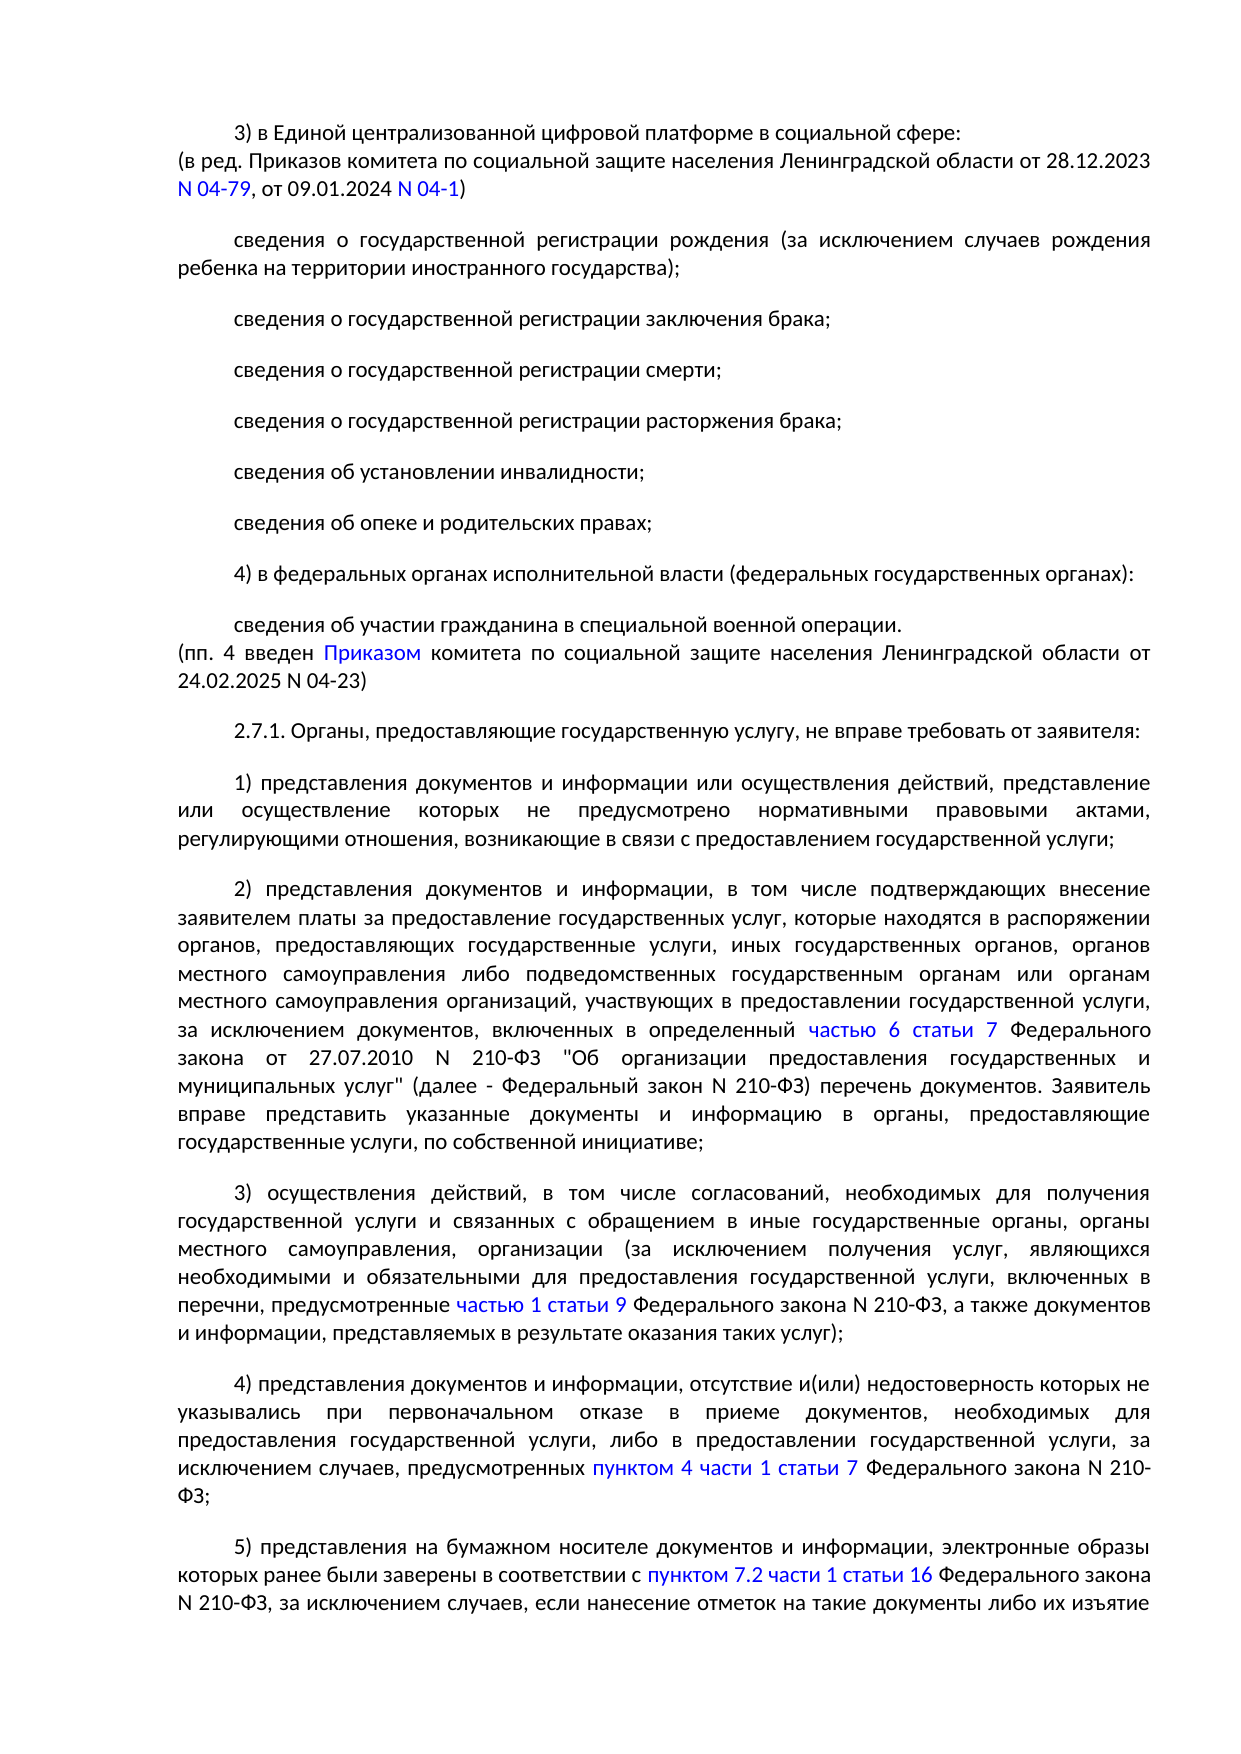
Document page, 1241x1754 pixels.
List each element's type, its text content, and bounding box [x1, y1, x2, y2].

text (пп. 4 введен Приказом комитета по социальной защите населения Ленинградской области от 24.02.2025 N 04-23) [177, 638, 1152, 694]
text сведения о государственной регистрации заключения брака; [177, 304, 1152, 332]
text 3) осуществления действий, в том числе согласований, необходимых для получения государственной услуги и связанных с обращением в иные государственные органы, органы местного самоуправления, организации (за исключением получения услуг, являющихся необходимыми и обязательными для предоставления государственной услуги, включенных в перечни, предусмотренные частью 1 статьи 9 Федерального закона N 210-ФЗ, а также документов и информации, представляемых в результате оказания таких услуг); [177, 1178, 1152, 1346]
text 3) в Единой централизованной цифровой платформе в социальной сфере: [177, 118, 1152, 146]
text 4) в федеральных органах исполнительной власти (федеральных государственных органах): [177, 559, 1152, 587]
text 4) представления документов и информации, отсутствие и(или) недостоверность которых не указывались при первоначальном отказе в приеме документов, необходимых для предоставления государственной услуги, либо в предоставлении государственной услуги, за исключением случаев, предусмотренных пунктом 4 части 1 статьи 7 Федерального закона N 210-ФЗ; [177, 1369, 1152, 1509]
text сведения об установлении инвалидности; [177, 457, 1152, 485]
text 1) представления документов и информации или осуществления действий, представление или осуществление которых не предусмотрено нормативными правовыми актами, регулирующими отношения, возникающие в связи с предоставлением государственной услуги; [177, 768, 1152, 852]
text сведения об участии гражданина в специальной военной операции. [177, 610, 1152, 638]
text сведения о государственной регистрации расторжения брака; [177, 406, 1152, 434]
text (в ред. Приказов комитета по социальной защите населения Ленинградской области от 28.12.2023 N 04-79, от 09.01.2024 N 04-1) [177, 146, 1152, 202]
text сведения об опеке и родительских правах; [177, 508, 1152, 536]
text сведения о государственной регистрации смерти; [177, 355, 1152, 383]
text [177, 1532, 1152, 1616]
text 2.7.1. Органы, предоставляющие государственную услугу, не вправе требовать от заявителя: [177, 717, 1152, 745]
text сведения о государственной регистрации рождения (за исключением случаев рождения ребенка на территории иностранного государства); [177, 225, 1152, 281]
text 2) представления документов и информации, в том числе подтверждающих внесение заявителем платы за предоставление государственных услуг, которые находятся в распоряжении органов, предоставляющих государственные услуги, иных государственных органов, органов местного самоуправления либо подведомственных государственным органам или органам местного самоуправления организаций, участвующих в предоставлении государственной услуги, за исключением документов, включенных в определенный частью 6 статьи 7 Федерального закона от 27.07.2010 N 210-ФЗ "Об организации предоставления государственных и муниципальных услуг" (далее - Федеральный закон N 210-ФЗ) перечень документов. Заявитель вправе представить указанные документы и информацию в органы, предоставляющие государственные услуги, по собственной инициативе; [177, 874, 1152, 1155]
